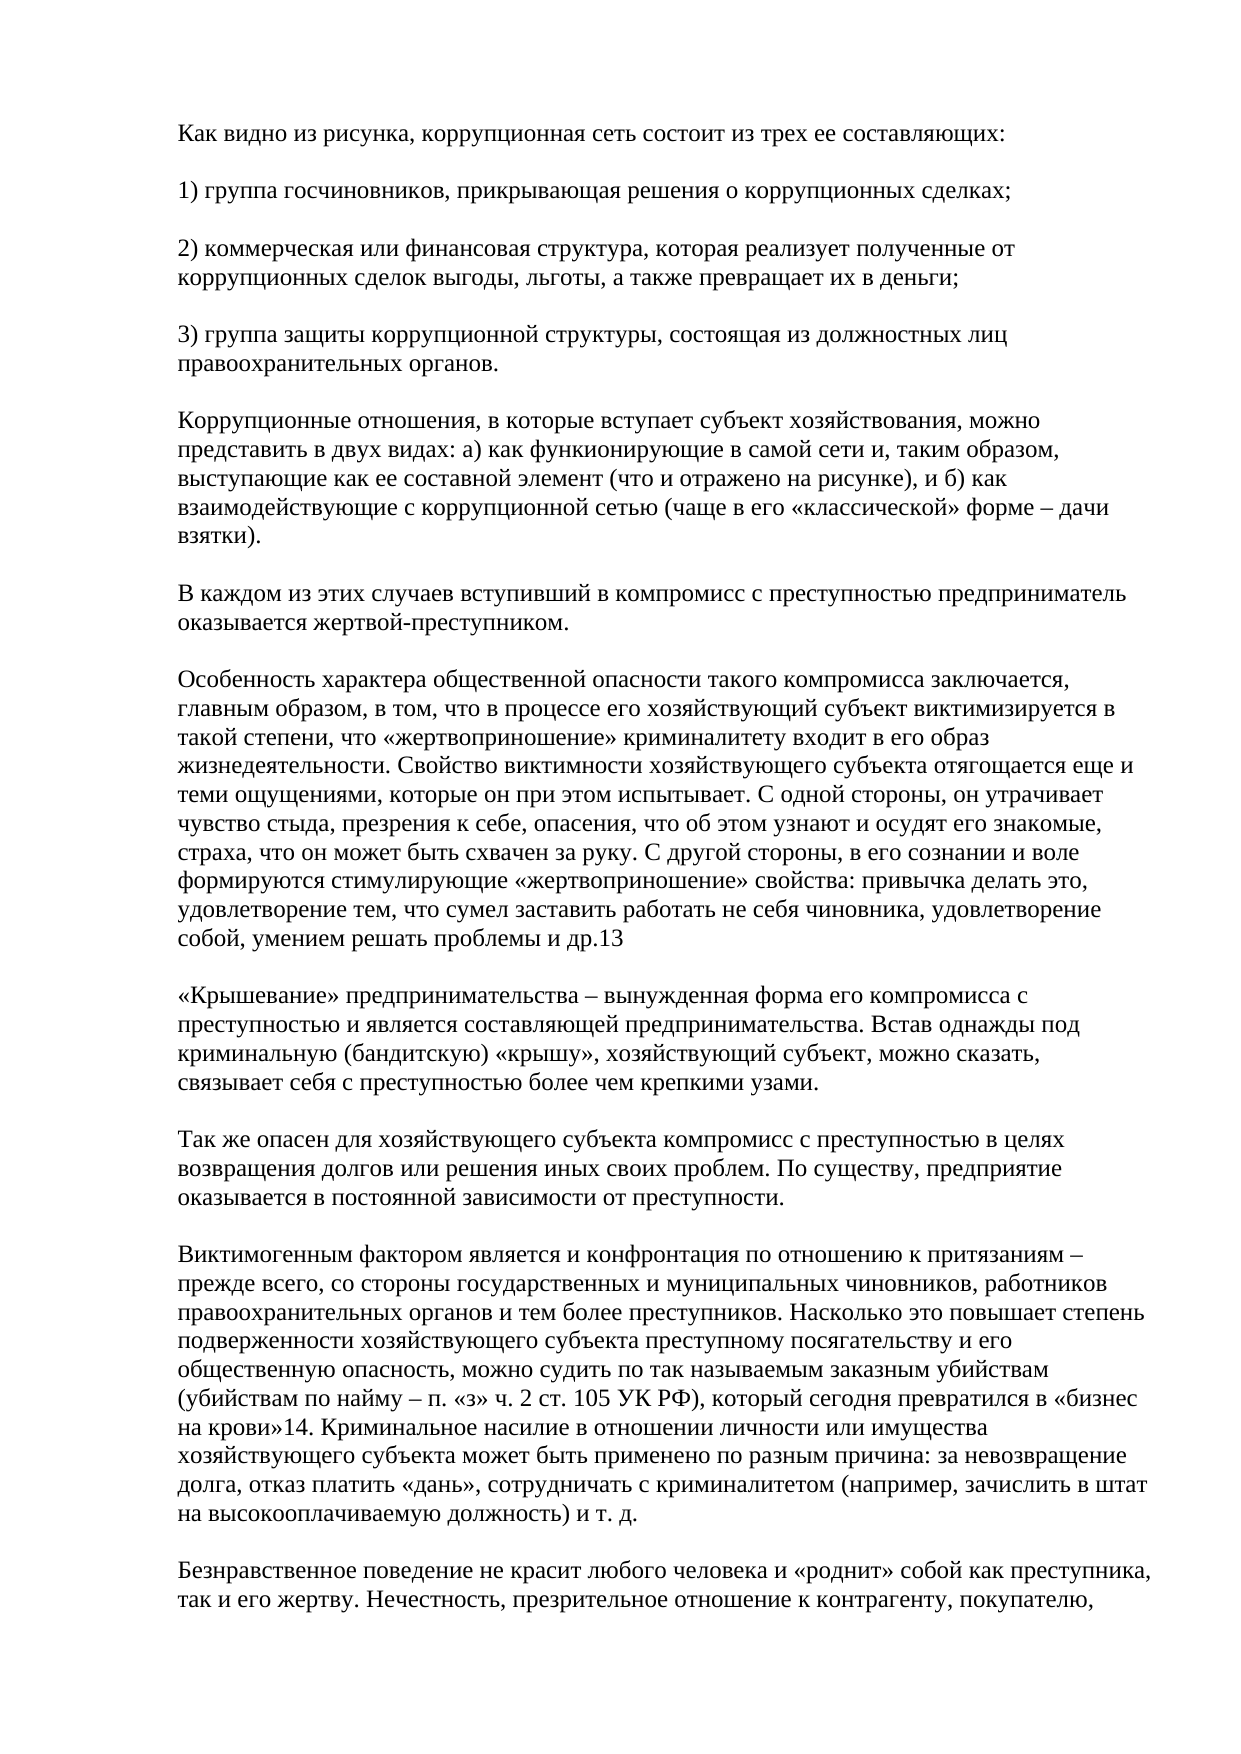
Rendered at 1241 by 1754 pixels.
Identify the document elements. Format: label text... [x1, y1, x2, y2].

text В каждом из этих случаев вступивший в компромисс с преступностью предприниматель оказывается жертвой-преступником. [177, 578, 1152, 636]
text Виктимогенным фактором является и конфронтация по отношению к притязаниям – прежде всего, со стороны государственных и муниципальных чиновников, работников правоохранительных органов и тем более преступников. Насколько это повышает степень подверженности хозяйствующего субъекта преступному посягательству и его общественную опасность, можно судить по так называемым заказным убийствам (убийствам по найму – п. «з» ч. 2 ст. 105 УК РФ), который сегодня превратился в «бизнес на крови»14. Криминальное насилие в отношении личности или имущества хозяйствующего субъекта может быть применено по разным причина: за невозвращение долга, отказ платить «дань», сотрудничать с криминалитетом (например, зачислить в штат на высокооплачиваемую должность) и т. д. [177, 1239, 1152, 1527]
text Коррупционные отношения, в которые вступает субъект хозяйствования, можно представить в двух видах: а) как функионирующие в самой сети и, таким образом, выступающие как ее составной элемент (что и отражено на рисунке), и б) как взаимодействующие с коррупционной сетью (чаще в его «классической» форме – дачи взятки). [177, 406, 1152, 549]
text Как видно из рисунка, коррупционная сеть состоит из трех ее составляющих: [177, 118, 1152, 147]
text «Крышевание» предпринимательства – вынужденная форма его компромисса с преступностью и является составляющей предпринимательства. Встав однажды под криминальную (бандитскую) «крышу», хозяйствующий субъект, можно сказать, связывает себя с преступностью более чем крепкими узами. [177, 981, 1152, 1096]
text 3) группа защиты коррупционной структуры, состоящая из должностных лиц правоохранительных органов. [177, 319, 1152, 377]
text 2) коммерческая или финансовая структура, которая реализует полученные от коррупционных сделок выгоды, льготы, а также превращает их в деньги; [177, 233, 1152, 291]
text 1) группа госчиновников, прикрывающая решения о коррупционных сделках; [177, 176, 1152, 204]
text Так же опасен для хозяйствующего субъекта компромисс с преступностью в целях возвращения долгов или решения иных своих проблем. По существу, предприятие оказывается в постоянной зависимости от преступности. [177, 1124, 1152, 1211]
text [177, 1556, 1152, 1613]
text Особенность характера общественной опасности такого компромисса заключается, главным образом, в том, что в процессе его хозяйствующий субъект виктимизируется в такой степени, что «жертвоприношение» криминалитету входит в его образ жизнедеятельности. Свойство виктимности хозяйствующего субъекта отягощается еще и теми ощущениями, которые он при этом испытывает. С одной стороны, он утрачивает чувство стыда, презрения к себе, опасения, что об этом узнают и осудят его знакомые, страха, что он может быть схвачен за руку. С другой стороны, в его сознании и воле формируются стимулирующие «жертвоприношение» свойства: привычка делать это, удовлетворение тем, что сумел заставить работать не себя чиновника, удовлетворение собой, умением решать проблемы и др.13 [177, 664, 1152, 952]
